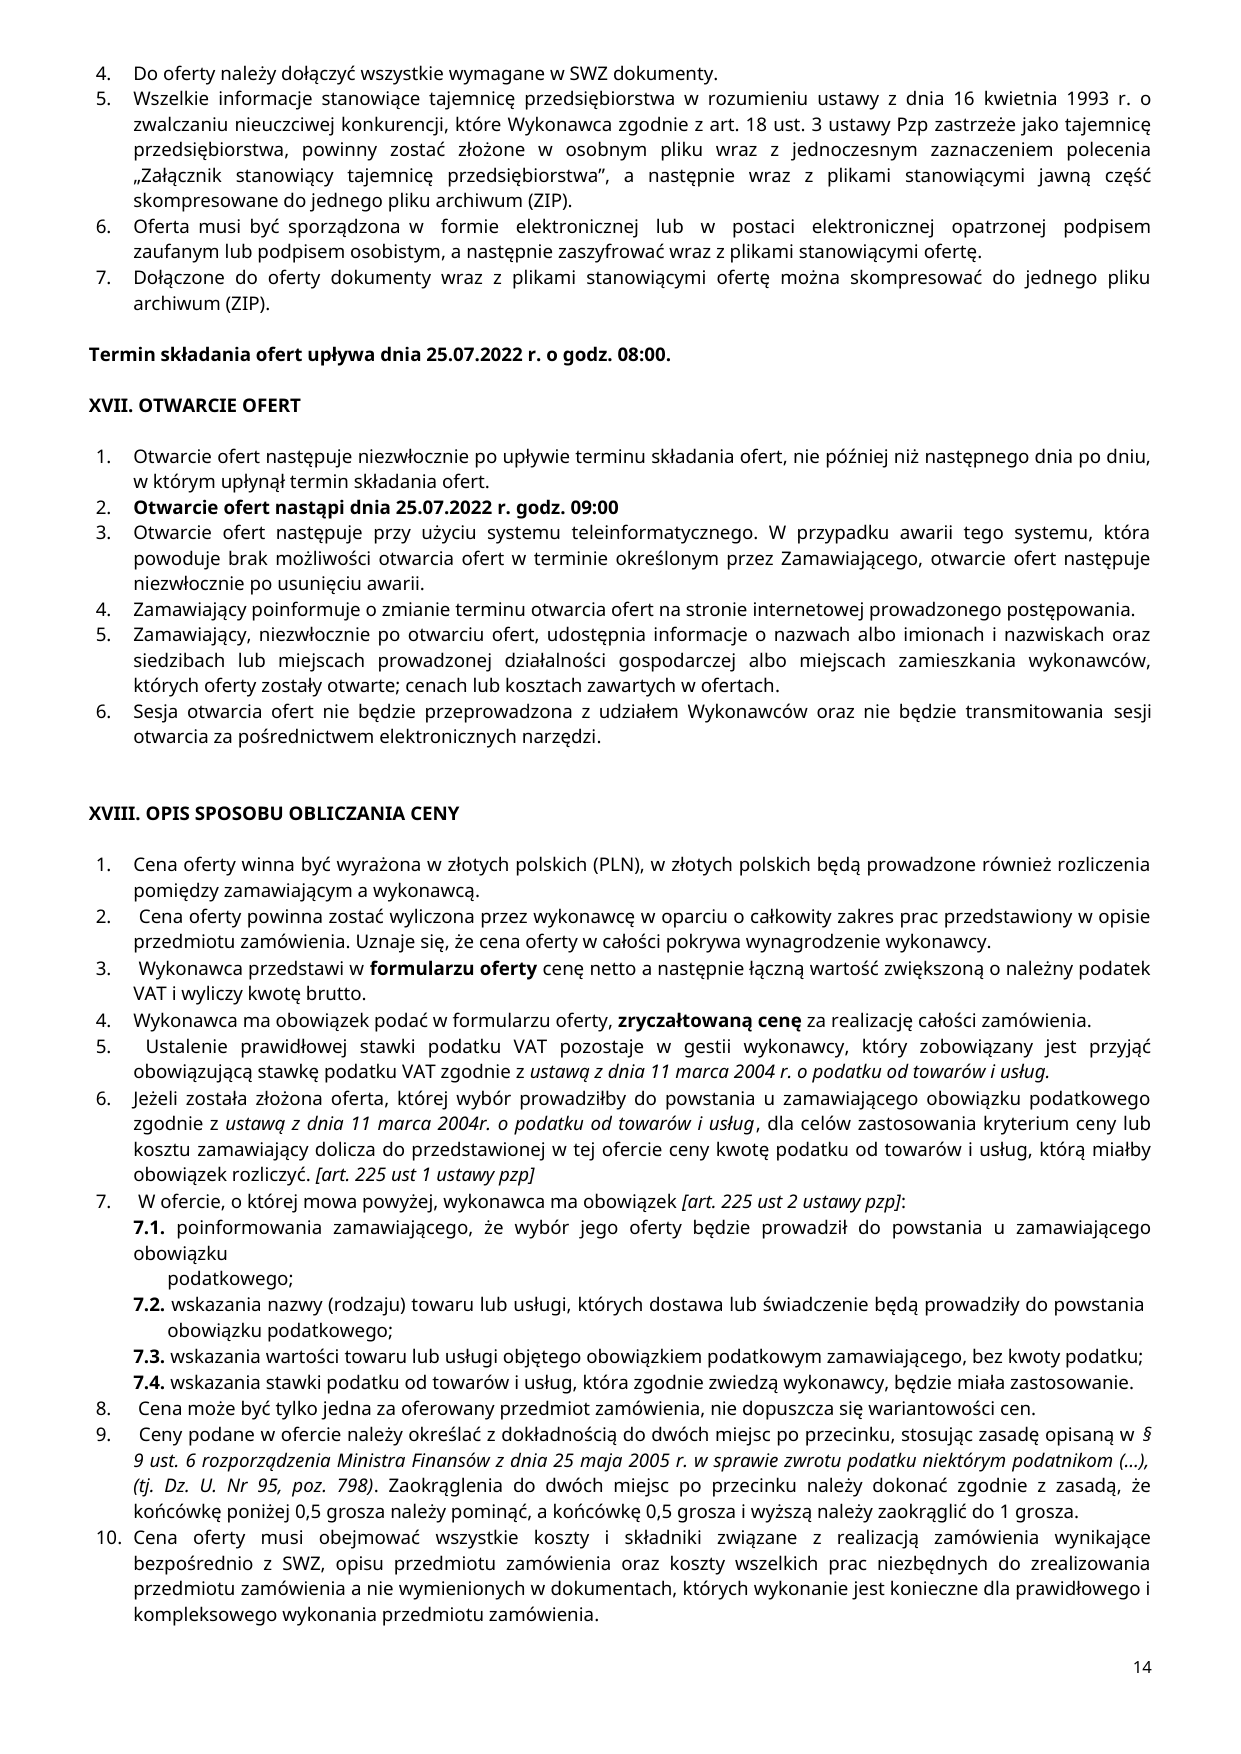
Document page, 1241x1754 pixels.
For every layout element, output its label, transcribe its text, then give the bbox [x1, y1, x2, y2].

list Otwarcie ofert następuje niezwłocznie po upływie terminu składania ofert, nie później niż następnego dnia po dniu, w którym upłynął termin składania ofert. [96, 443, 1152, 494]
list Otwarcie ofert następuje przy użyciu systemu teleinformatycznego. W przypadku awarii tego systemu, która powoduje brak możliwości otwarcia ofert w terminie określonym przez Zamawiającego, otwarcie ofert następuje niezwłocznie po usunięciu awarii. [96, 519, 1152, 596]
list Ustalenie prawidłowej stawki podatku VAT pozostaje w gestii wykonawcy, który zobowiązany jest przyjąć obowiązującą stawkę podatku VAT zgodnie z ustawą z dnia 11 marca 2004 r. o podatku od towarów i usług. [96, 1033, 1152, 1084]
list Wszelkie informacje stanowiące tajemnicę przedsiębiorstwa w rozumieniu ustawy z dnia 16 kwietnia 1993 r. o zwalczaniu nieuczciwej konkurencji, które Wykonawca zgodnie z art. 18 ust. 3 ustawy Pzp zastrzeże jako tajemnicę przedsiębiorstwa, powinny zostać złożone w osobnym pliku wraz z jednoczesnym zaznaczeniem polecenia „Załącznik stanowiący tajemnicę przedsiębiorstwa”, a następnie wraz z plikami stanowiącymi jawną część skompresowane do jednego pliku archiwum (ZIP). [96, 86, 1152, 213]
list Dołączone do oferty dokumenty wraz z plikami stanowiącymi ofertę można skompresować do jednego pliku archiwum (ZIP). [96, 264, 1152, 315]
list Cena oferty powinna zostać wyliczona przez wykonawcę w oparciu o całkowity zakres prac przedstawiony w opisie przedmiotu zamówienia. Uznaje się, że cena oferty w całości pokrywa wynagrodzenie wykonawcy. [96, 903, 1152, 954]
list Do oferty należy dołączyć wszystkie wymagane w SWZ dokumenty. [96, 60, 1152, 86]
list Wykonawca ma obowiązek podać w formularzu oferty, zryczałtowaną cenę za realizację całości zamówienia. [96, 1007, 1152, 1032]
list Cena oferty winna być wyrażona w złotych polskich (PLN), w złotych polskich będą prowadzone również rozliczenia pomiędzy zamawiającym a wykonawcą. [96, 851, 1152, 902]
text 7.4. wskazania stawki podatku od towarów i usług, która zgodnie zwiedzą wykonawcy, będzie miała zastosowanie. [133, 1369, 1152, 1395]
list Ceny podane w ofercie należy określać z dokładnością do dwóch miejsc po przecinku, stosując zasadę opisaną w § 9 ust. 6 rozporządzenia Ministra Finansów z dnia 25 maja 2005 r. w sprawie zwrotu podatku niektórym podatnikom (…), (tj. Dz. U. Nr 95, poz. 798). Zaokrąglenia do dwóch miejsc po przecinku należy dokonać zgodnie z zasadą, że końcówkę poniżej 0,5 grosza należy pominąć, a końcówkę 0,5 grosza i wyższą należy zaokrąglić do 1 grosza. [96, 1421, 1152, 1523]
list Jeżeli została złożona oferta, której wybór prowadziłby do powstania u zamawiającego obowiązku podatkowego zgodnie z ustawą z dnia 11 marca 2004r. o podatku od towarów i usług, dla celów zastosowania kryterium ceny lub kosztu zamawiający dolicza do przedstawionej w tej ofercie ceny kwotę podatku od towarów i usług, którą miałby obowiązek rozliczyć. [art. 225 ust 1 ustawy pzp] [96, 1085, 1152, 1187]
list Sesja otwarcia ofert nie będzie przeprowadzona z udziałem Wykonawców oraz nie będzie transmitowania sesji otwarcia za pośrednictwem elektronicznych narzędzi. [96, 698, 1152, 749]
text 7.3. wskazania wartości towaru lub usługi objętego obowiązkiem podatkowym zamawiającego, bez kwoty podatku; [133, 1343, 1152, 1369]
list Zamawiający, niezwłocznie po otwarciu ofert, udostępnia informacje o nazwach albo imionach i nazwiskach oraz siedzibach lub miejscach prowadzonej działalności gospodarczej albo miejscach zamieszkania wykonawców, których oferty zostały otwarte; cenach lub kosztach zawartych w ofertach. [96, 622, 1152, 698]
list Cena oferty musi obejmować wszystkie koszty i składniki związane z realizacją zamówienia wynikające bezpośrednio z SWZ, opisu przedmiotu zamówienia oraz koszty wszelkich prac niezbędnych do zrealizowania przedmiotu zamówienia a nie wymienionych w dokumentach, których wykonanie jest konieczne dla prawidłowego i kompleksowego wykonania przedmiotu zamówienia. [96, 1524, 1152, 1626]
list Wykonawca przedstawi w formularzu oferty cenę netto a następnie łączną wartość zwiększoną o należny podatek VAT i wyliczy kwotę brutto. [96, 955, 1152, 1006]
text XVII. Otwarcie ofert [89, 392, 1152, 417]
text Termin składania ofert upływa dnia 25.07.2022 r. o godz. 08:00. [89, 341, 1152, 366]
list W ofercie, o której mowa powyżej, wykonawca ma obowiązek [art. 225 ust 2 ustawy pzp]: [96, 1188, 1152, 1214]
list Cena może być tylko jedna za oferowany przedmiot zamówienia, nie dopuszcza się wariantowości cen. [96, 1395, 1152, 1421]
text 7.1. poinformowania zamawiającego, że wybór jego oferty będzie prowadził do powstania u zamawiającego obowiązku podatkowego; [133, 1214, 1152, 1291]
list Otwarcie ofert nastąpi dnia 25.07.2022 r. godz. 09:00 [96, 494, 1152, 519]
text 7.2. wskazania nazwy (rodzaju) towaru lub usługi, których dostawa lub świadczenie będą prowadziły do powstania obowiązku podatkowego; [133, 1292, 1152, 1343]
text XVIII. OPIS SPOSOBU OBLICZANIA CENY [89, 800, 1152, 826]
list Zamawiający poinformuje o zmianie terminu otwarcia ofert na stronie internetowej prowadzonego postępowania. [96, 596, 1152, 622]
list Oferta musi być sporządzona w formie elektronicznej lub w postaci elektronicznej opatrzonej podpisem zaufanym lub podpisem osobistym, a następnie zaszyfrować wraz z plikami stanowiącymi ofertę. [96, 213, 1152, 264]
